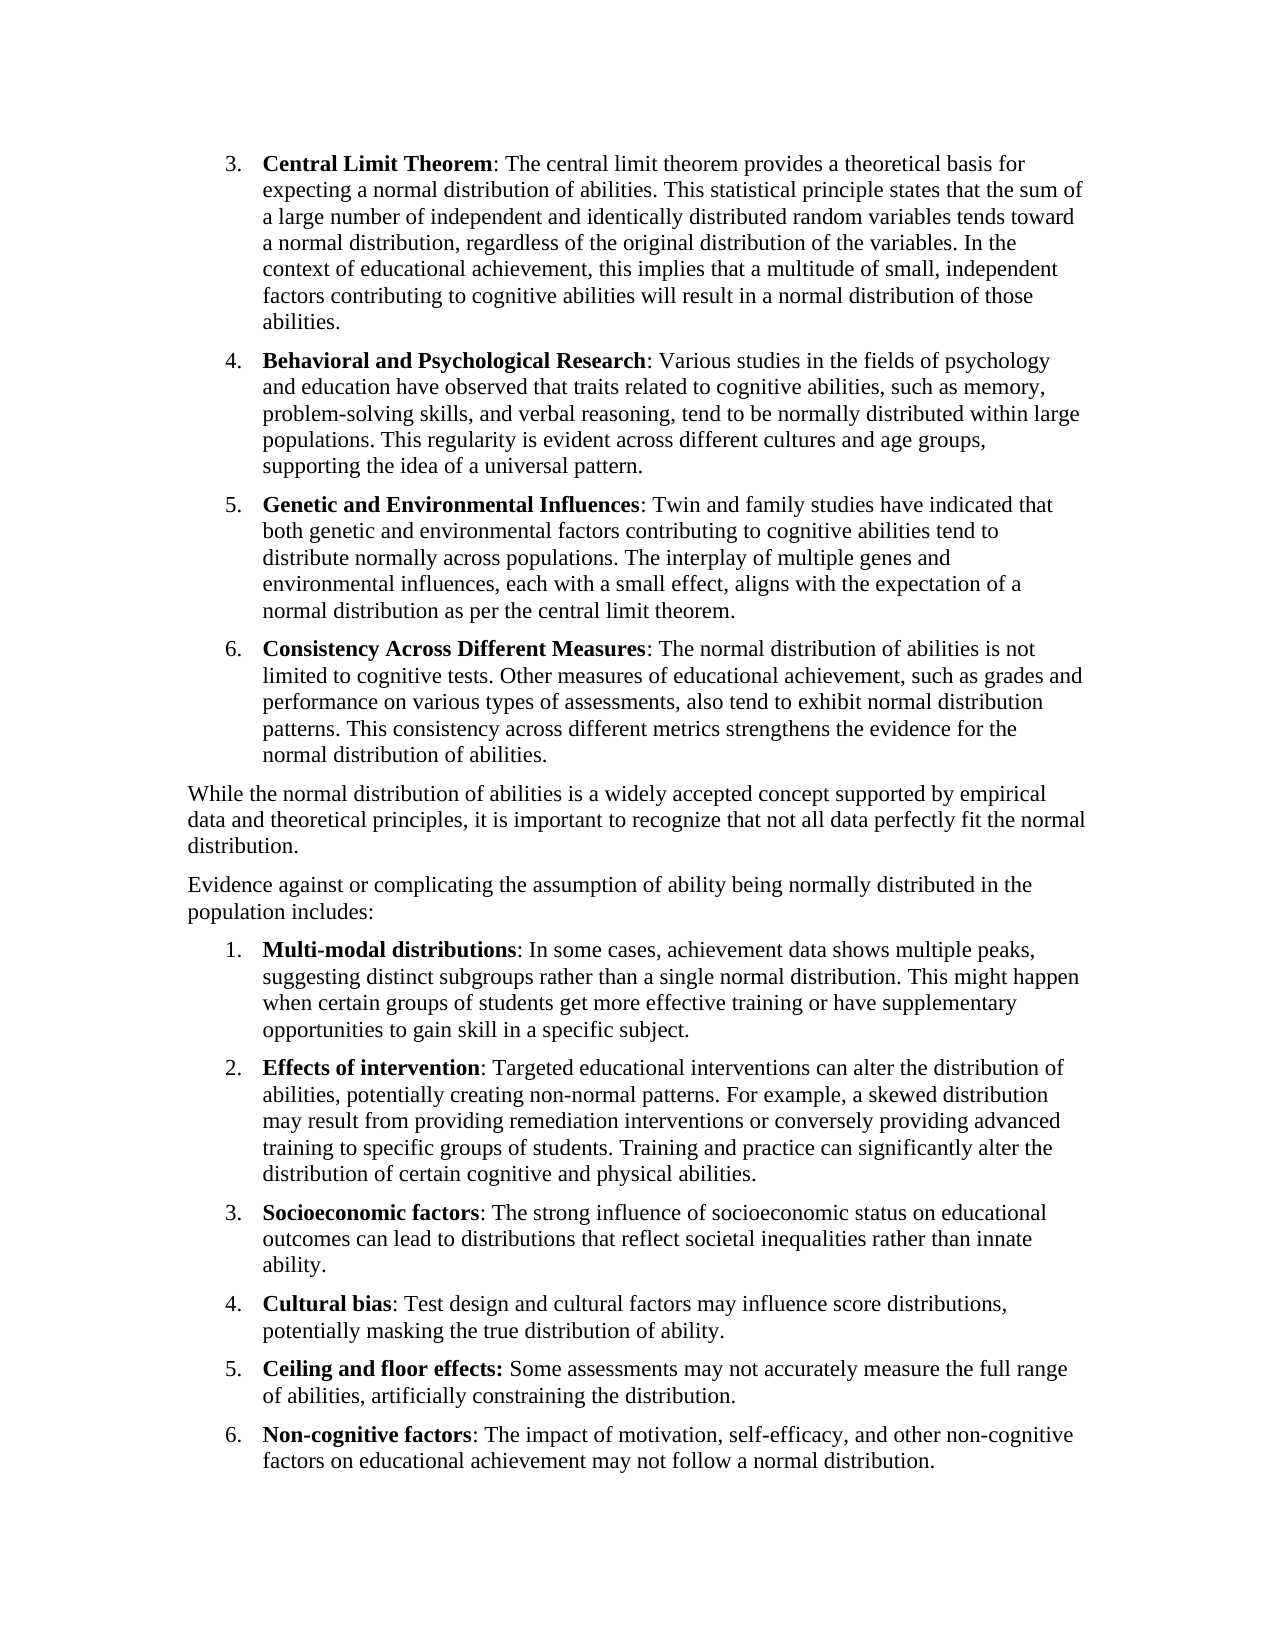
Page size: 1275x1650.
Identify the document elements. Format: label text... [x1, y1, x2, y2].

list Genetic and Environmental Influences: Twin and family studies have indicated that both genetic and environmental factors contributing to cognitive abilities tend to distribute normally across populations. The interplay of multiple genes and environmental influences, each with a small effect, aligns with the expectation of a normal distribution as per the central limit theorem. [225, 491, 1087, 623]
text While the normal distribution of abilities is a widely accepted concept supported by empirical data and theoretical principles, it is important to recognize that not all data perfectly fit the normal distribution. [187, 780, 1087, 859]
list Behavioral and Psychological Research: Various studies in the fields of psychology and education have observed that traits related to cognitive abilities, such as memory, problem-solving skills, and verbal reasoning, tend to be normally distributed within large populations. This regularity is evident across different cultures and age groups, supporting the idea of a universal pattern. [225, 347, 1087, 479]
text Evidence against or complicating the assumption of ability being normally distributed in the population includes: [187, 871, 1087, 924]
list Cultural bias: Test design and cultural factors may influence score distributions, potentially masking the true distribution of ability. [225, 1290, 1087, 1343]
list Multi-modal distributions: In some cases, achievement data shows multiple peaks, suggesting distinct subgroups rather than a single normal distribution. This might happen when certain groups of students get more effective training or have supplementary opportunities to gain skill in a specific subject. [225, 937, 1087, 1042]
list Effects of intervention: Targeted educational interventions can alter the distribution of abilities, potentially creating non-normal patterns. For example, a skewed distribution may result from providing remediation interventions or conversely providing advanced training to specific groups of students. Training and practice can significantly alter the distribution of certain cognitive and physical abilities. [225, 1054, 1087, 1186]
list Socioeconomic factors: The strong influence of socioeconomic status on educational outcomes can lead to distributions that reflect societal inequalities rather than innate ability. [225, 1199, 1087, 1278]
list Ceiling and floor effects: Some assessments may not accurately measure the full range of abilities, artificially constraining the distribution. [225, 1356, 1087, 1408]
list Central Limit Theorem: The central limit theorem provides a theoretical basis for expecting a normal distribution of abilities. This statistical principle states that the sum of a large number of independent and identically distributed random variables tends toward a normal distribution, regardless of the original distribution of the variables. In the context of educational achievement, this implies that a multitude of small, independent factors contributing to cognitive abilities will result in a normal distribution of those abilities. [225, 150, 1087, 334]
list Non-cognitive factors: The impact of motivation, self-efficacy, and other non-cognitive factors on educational achievement may not follow a normal distribution. [225, 1421, 1087, 1473]
list Consistency Across Different Measures: The normal distribution of abilities is not limited to cognitive tests. Other measures of educational achievement, such as grades and performance on various types of assessments, also tend to exhibit normal distribution patterns. This consistency across different metrics strengthens the evidence for the normal distribution of abilities. [225, 636, 1087, 767]
